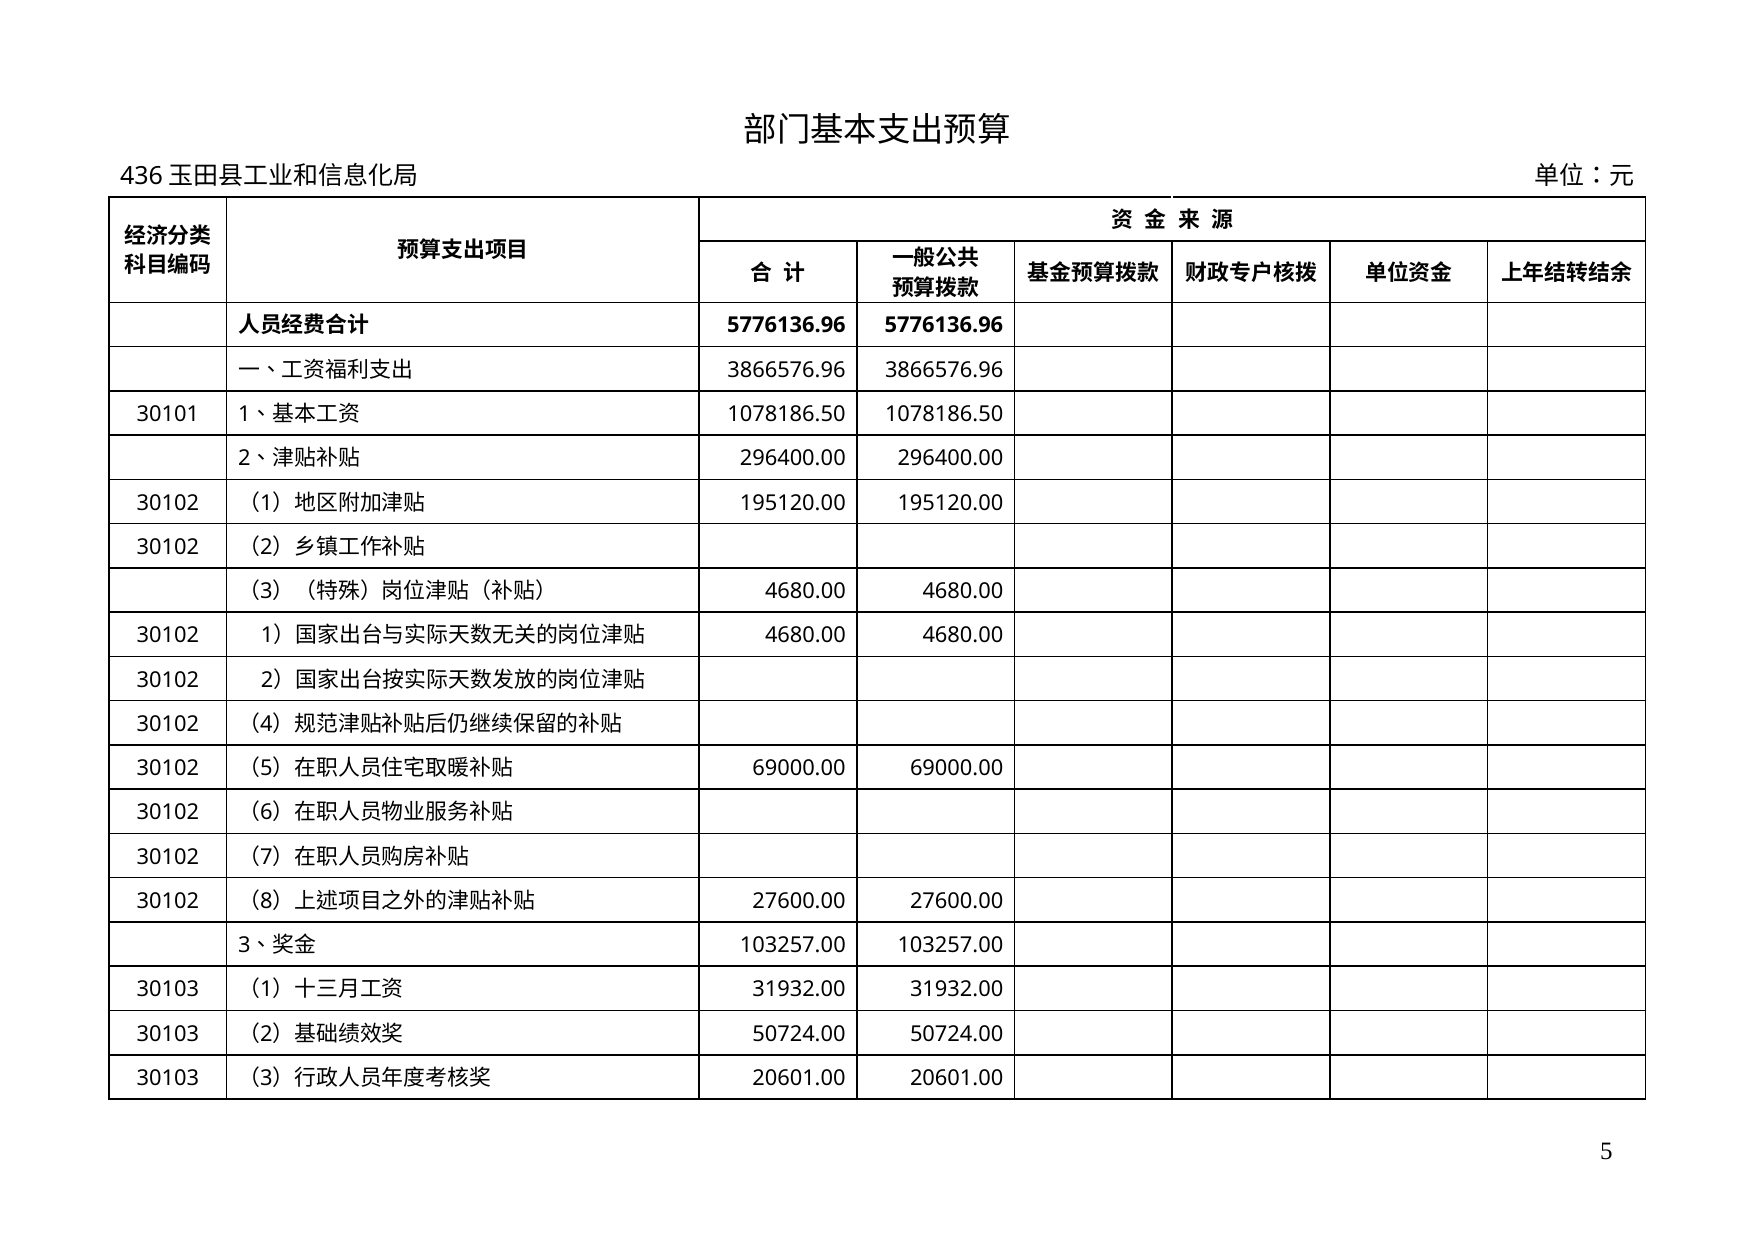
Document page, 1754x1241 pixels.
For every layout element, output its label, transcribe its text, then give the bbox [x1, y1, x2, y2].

table_cell [1331, 1056, 1487, 1098]
table_cell [1015, 923, 1171, 965]
table_cell [1173, 347, 1329, 390]
table_cell 4680.00 [700, 569, 856, 611]
table_cell [1488, 436, 1645, 478]
table_cell [1488, 790, 1645, 833]
table_cell [1331, 524, 1487, 567]
table_cell [1015, 436, 1171, 478]
table_cell [1488, 392, 1645, 434]
table_cell 30102 [110, 834, 226, 877]
table_cell [1488, 1056, 1645, 1098]
table_cell [700, 790, 856, 833]
table_cell [1173, 878, 1329, 921]
text 部门基本支出预算 [142, 106, 1612, 152]
table_cell 296400.00 [858, 436, 1014, 478]
table_cell [1015, 613, 1171, 656]
table_cell 财政专户核拨 [1173, 242, 1329, 301]
table_cell [1015, 1011, 1171, 1054]
table_cell [1173, 746, 1329, 788]
table_cell [858, 834, 1014, 877]
table_cell 单位资金 [1331, 242, 1487, 301]
table_cell [1331, 392, 1487, 434]
table_cell 30101 [110, 392, 226, 434]
table_cell [1015, 524, 1171, 567]
table_cell 195120.00 [700, 480, 856, 523]
table_cell [1331, 746, 1487, 788]
table_cell [700, 657, 856, 700]
table_cell [1488, 967, 1645, 1010]
table_cell [110, 436, 226, 478]
table_cell [858, 524, 1014, 567]
table_cell [1173, 923, 1329, 965]
table_cell （1）地区附加津贴 [227, 480, 698, 523]
table_cell [1173, 303, 1329, 346]
table_cell 30102 [110, 657, 226, 700]
table_cell 27600.00 [858, 878, 1014, 921]
table_cell [1331, 923, 1487, 965]
table_cell [1173, 701, 1329, 744]
table_cell [1488, 569, 1645, 611]
table_cell [1015, 790, 1171, 833]
table_cell [1331, 878, 1487, 921]
table_cell 1、基本工资 [227, 392, 698, 434]
table_cell 20601.00 [858, 1056, 1014, 1098]
table_cell [1331, 701, 1487, 744]
table_cell [1015, 967, 1171, 1010]
table_cell （3）（特殊）岗位津贴（补贴） [227, 569, 698, 611]
table_cell 5776136.96 [858, 303, 1014, 346]
table_cell [1015, 878, 1171, 921]
table_cell [1015, 657, 1171, 700]
table_cell [1488, 524, 1645, 567]
table_cell 30102 [110, 746, 226, 788]
table_cell （3）行政人员年度考核奖 [227, 1056, 698, 1098]
table_cell （2）乡镇工作补贴 [227, 524, 698, 567]
table_cell 3、奖金 [227, 923, 698, 965]
table_cell 一、工资福利支出 [227, 347, 698, 390]
table_cell [1488, 347, 1645, 390]
table_cell 资 金 来 源 [700, 198, 1645, 240]
table_cell [1331, 436, 1487, 478]
table_cell 3866576.96 [700, 347, 856, 390]
table_cell 上年结转结余 [1488, 242, 1645, 301]
table_cell 4680.00 [858, 613, 1014, 656]
table_cell [1173, 392, 1329, 434]
table_cell [110, 923, 226, 965]
table_cell 30102 [110, 878, 226, 921]
table_cell [858, 701, 1014, 744]
table_cell 30102 [110, 701, 226, 744]
table_cell （5）在职人员住宅取暖补贴 [227, 746, 698, 788]
table_cell [1015, 701, 1171, 744]
table_cell 1078186.50 [858, 392, 1014, 434]
table_cell [1331, 347, 1487, 390]
table_cell [1488, 878, 1645, 921]
table_cell 30103 [110, 1056, 226, 1098]
table_header 436玉田县工业和信息化局 [110, 153, 1171, 196]
table_cell [1488, 746, 1645, 788]
table_cell [1488, 923, 1645, 965]
table_cell [858, 790, 1014, 833]
table_cell 31932.00 [700, 967, 856, 1010]
table_cell [1173, 790, 1329, 833]
table_cell 69000.00 [700, 746, 856, 788]
table_cell [1015, 834, 1171, 877]
table_cell [1015, 746, 1171, 788]
table_cell 103257.00 [700, 923, 856, 965]
table_cell [1015, 569, 1171, 611]
table_cell [1331, 834, 1487, 877]
table_cell 4680.00 [858, 569, 1014, 611]
table_cell [700, 524, 856, 567]
table_cell [110, 569, 226, 611]
table_cell 30102 [110, 524, 226, 567]
table_cell 31932.00 [858, 967, 1014, 1010]
table_cell [110, 347, 226, 390]
table_cell 27600.00 [700, 878, 856, 921]
table_cell 人员经费合计 [227, 303, 698, 346]
table_cell [1015, 1056, 1171, 1098]
table_cell （7）在职人员购房补贴 [227, 834, 698, 877]
table_cell [1015, 303, 1171, 346]
table_cell [700, 834, 856, 877]
table_cell 一般公共 预算拨款 [858, 242, 1014, 301]
table_cell [1488, 613, 1645, 656]
table_cell [858, 657, 1014, 700]
table_cell （6）在职人员物业服务补贴 [227, 790, 698, 833]
table_cell 50724.00 [700, 1011, 856, 1054]
table_cell [1331, 1011, 1487, 1054]
table_cell 4680.00 [700, 613, 856, 656]
table_cell [1015, 480, 1171, 523]
table_cell 3866576.96 [858, 347, 1014, 390]
table_cell [1015, 392, 1171, 434]
table_cell 预算支出项目 [227, 198, 698, 301]
table_cell [1331, 480, 1487, 523]
table_cell [1173, 657, 1329, 700]
table_cell [1488, 657, 1645, 700]
table_cell （2）基础绩效奖 [227, 1011, 698, 1054]
table_cell 30102 [110, 480, 226, 523]
table_cell 296400.00 [700, 436, 856, 478]
table_cell 30102 [110, 613, 226, 656]
table_cell [1173, 1011, 1329, 1054]
table_cell 经济分类科目编码 [110, 198, 226, 301]
table_cell [1173, 524, 1329, 567]
table_cell 30102 [110, 790, 226, 833]
table_cell [1331, 613, 1487, 656]
table_cell （1）十三月工资 [227, 967, 698, 1010]
table_cell 基金预算拨款 [1015, 242, 1171, 301]
table_cell [1488, 701, 1645, 744]
table_cell （8）上述项目之外的津贴补贴 [227, 878, 698, 921]
table_cell [1173, 569, 1329, 611]
table_cell [1488, 480, 1645, 523]
table_cell 69000.00 [858, 746, 1014, 788]
table_cell [1488, 834, 1645, 877]
table_cell 50724.00 [858, 1011, 1014, 1054]
table_cell （4）规范津贴补贴后仍继续保留的补贴 [227, 701, 698, 744]
table_cell 30103 [110, 967, 226, 1010]
table_header 单位：元 [1173, 153, 1645, 196]
table_cell [1331, 569, 1487, 611]
table_cell 2、津贴补贴 [227, 436, 698, 478]
table_cell [700, 701, 856, 744]
table_cell [1173, 834, 1329, 877]
table_cell [1488, 303, 1645, 346]
table_cell 1）国家出台与实际天数无关的岗位津贴 [227, 613, 698, 656]
table_cell [1173, 1056, 1329, 1098]
table_cell 合 计 [700, 242, 856, 301]
table_cell [1331, 657, 1487, 700]
table_cell [1173, 436, 1329, 478]
table_cell [1331, 967, 1487, 1010]
table_cell [1331, 303, 1487, 346]
table_cell [110, 303, 226, 346]
table_cell [1173, 967, 1329, 1010]
table_cell [1173, 480, 1329, 523]
table_cell [1331, 790, 1487, 833]
table_cell 2）国家出台按实际天数发放的岗位津贴 [227, 657, 698, 700]
table_cell [1173, 613, 1329, 656]
table_cell 195120.00 [858, 480, 1014, 523]
table_cell [1015, 347, 1171, 390]
table_cell 103257.00 [858, 923, 1014, 965]
table_cell 30103 [110, 1011, 226, 1054]
table_cell 5776136.96 [700, 303, 856, 346]
table_cell 20601.00 [700, 1056, 856, 1098]
table_cell 1078186.50 [700, 392, 856, 434]
table_cell [1488, 1011, 1645, 1054]
